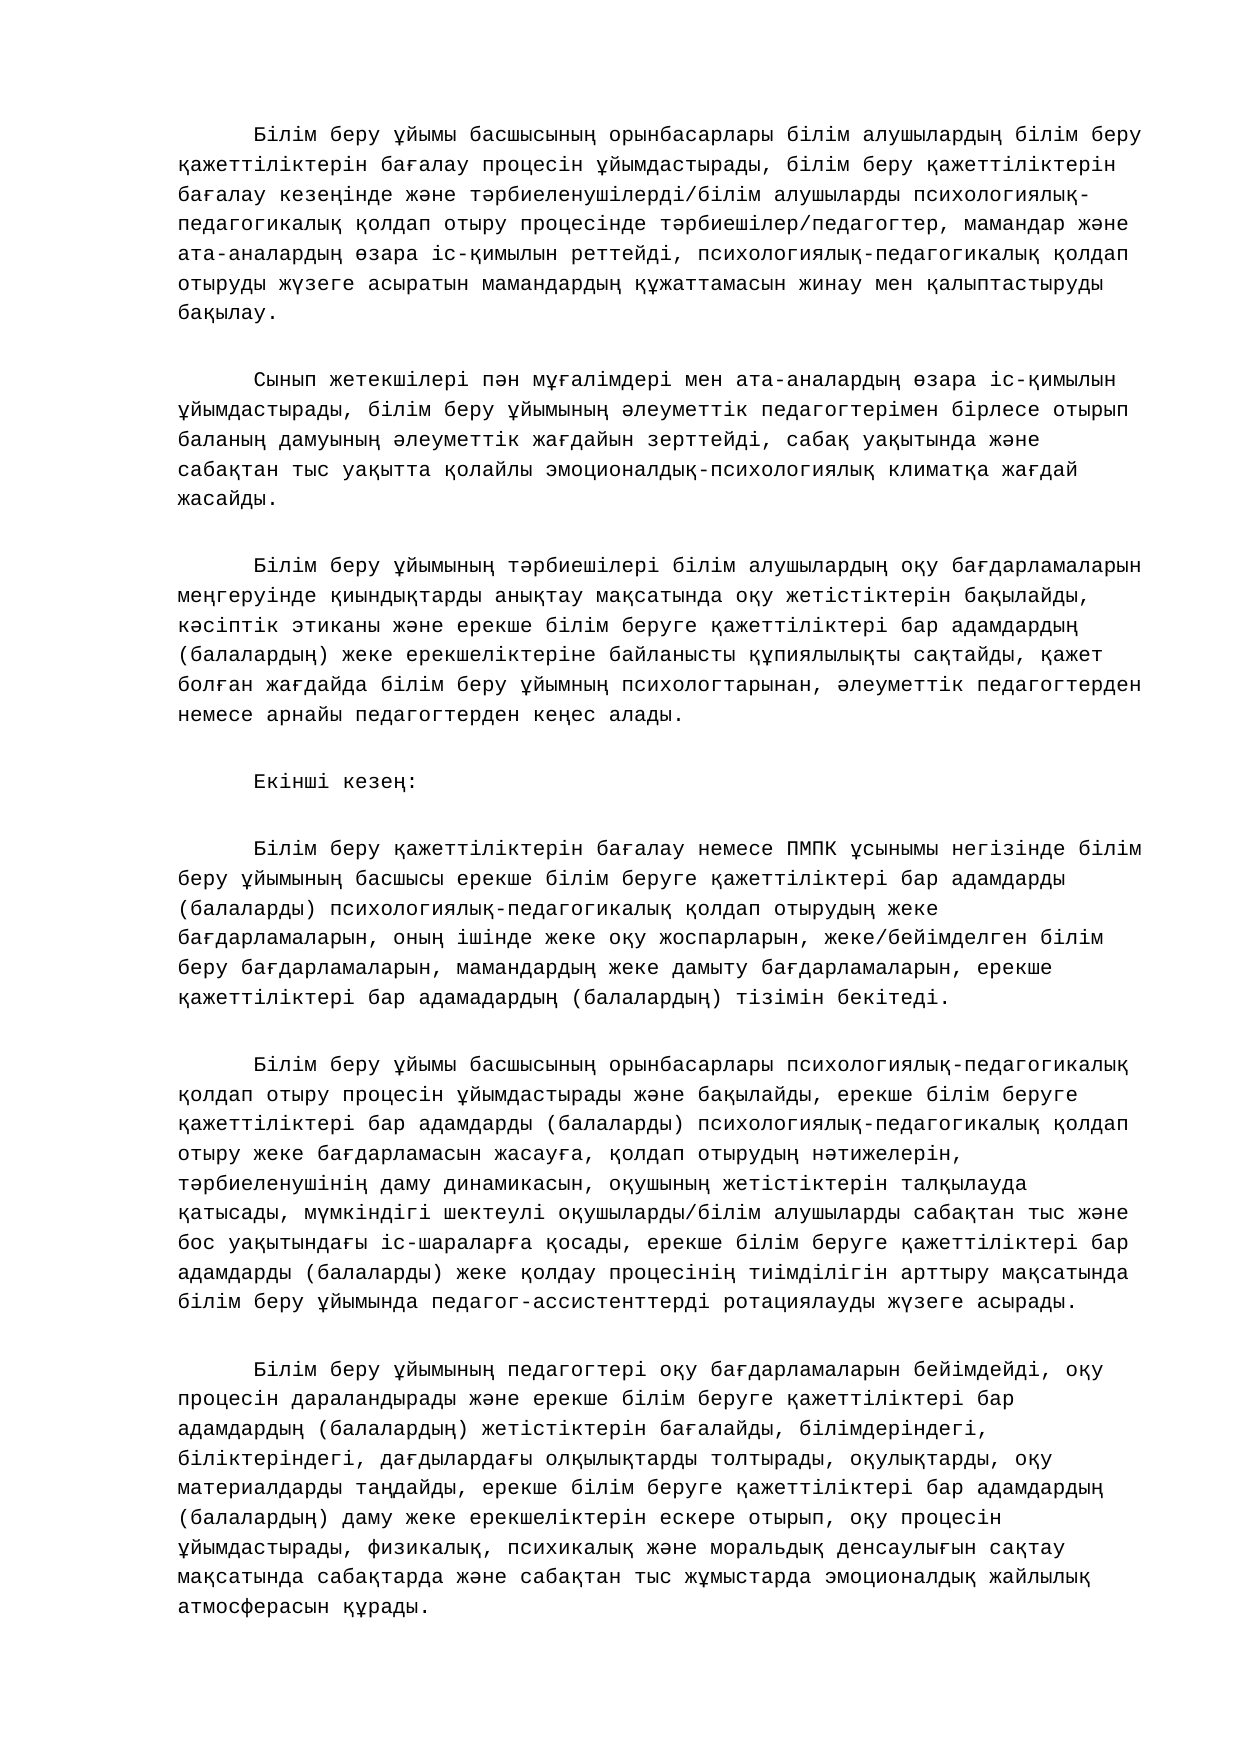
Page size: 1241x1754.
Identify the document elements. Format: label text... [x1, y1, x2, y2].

text Білім беру қажеттіліктерін бағалау немесе ПМПК ұсынымы негізінде білім беру ұйымының басшысы ерекше білім беруге қажеттіліктері бар адамдарды (балаларды) психологиялық-педагогикалық қолдап отырудың жеке бағдарламаларын, оның ішінде жеке оқу жоспарларын, жеке/бейімделген білім беру бағдарламаларын, мамандардың жеке дамыту бағдарламаларын, ерекше қажеттіліктері бар адамадардың (балалардың) тізімін бекітеді. [177, 832, 1152, 1010]
text Білім беру ұйымы басшысының орынбасарлары білім алушылардың білім беру қажеттіліктерін бағалау процесін ұйымдастырады, білім беру қажеттіліктерін бағалау кезеңінде және тәрбиеленушілерді/білім алушыларды психологиялық-педагогикалық қолдап отыру процесінде тәрбиешілер/педагогтер, мамандар және ата-аналардың өзара іс-қимылын реттейді, психологиялық-педагогикалық қолдап отыруды жүзеге асыратын мамандардың құжаттамасын жинау мен қалыптастыруды бақылау. [177, 118, 1152, 326]
text Сынып жетекшілері пән мұғалімдері мен ата-аналардың өзара іс-қимылын ұйымдастырады, білім беру ұйымының әлеуметтік педагогтерімен бірлесе отырып баланың дамуының әлеуметтік жағдайын зерттейді, сабақ уақытында және сабақтан тыс уақытта қолайлы эмоционалдық-психологиялық климатқа жағдай жасайды. [177, 363, 1152, 512]
text Білім беру ұйымының тәрбиешілері білім алушылардың оқу бағдарламаларын меңгеруінде қиындықтарды анықтау мақсатында оқу жетістіктерін бақылайды, кәсіптік этиканы және ерекше білім беруге қажеттіліктері бар адамдардың (балалардың) жеке ерекшеліктеріне байланысты құпиялылықты сақтайды, қажет болған жағдайда білім беру ұйымның психологтарынан, әлеуметтік педагогтерден немесе арнайы педагогтерден кеңес алады. [177, 549, 1152, 727]
text Білім беру ұйымының педагогтері оқу бағдарламаларын бейімдейді, оқу процесін дараландырады және ерекше білім беруге қажеттіліктері бар адамдардың (балалардың) жетістіктерін бағалайды, білімдеріндегі, біліктеріндегі, дағдылардағы олқылықтарды толтырады, оқулықтарды, оқу материалдарды таңдайды, ерекше білім беруге қажеттіліктері бар адамдардың (балалардың) даму жеке ерекшеліктерін ескере отырып, оқу процесін ұйымдастырады, физикалық, психикалық және моральдық денсаулығын сақтау мақсатында сабақтарда және сабақтан тыс жұмыстарда эмоционалдық жайлылық атмосферасын құрады. [177, 1352, 1152, 1620]
text Білім беру ұйымы басшысының орынбасарлары психологиялық-педагогикалық қолдап отыру процесін ұйымдастырады және бақылайды, ерекше білім беруге қажеттіліктері бар адамдарды (балаларды) психологиялық-педагогикалық қолдап отыру жеке бағдарламасын жасауға, қолдап отырудың нәтижелерін, тәрбиеленушінің даму динамикасын, оқушының жетістіктерін талқылауда қатысады, мүмкіндігі шектеулі оқушыларды/білім алушыларды сабақтан тыс және бос уақытындағы іс-шараларға қосады, ерекше білім беруге қажеттіліктері бар адамдарды (балаларды) жеке қолдау процесінің тиімділігін арттыру мақсатында білім беру ұйымында педагог-ассистенттерді ротациялауды жүзеге асырады. [177, 1048, 1152, 1315]
text Екінші кезең: [177, 765, 1152, 795]
